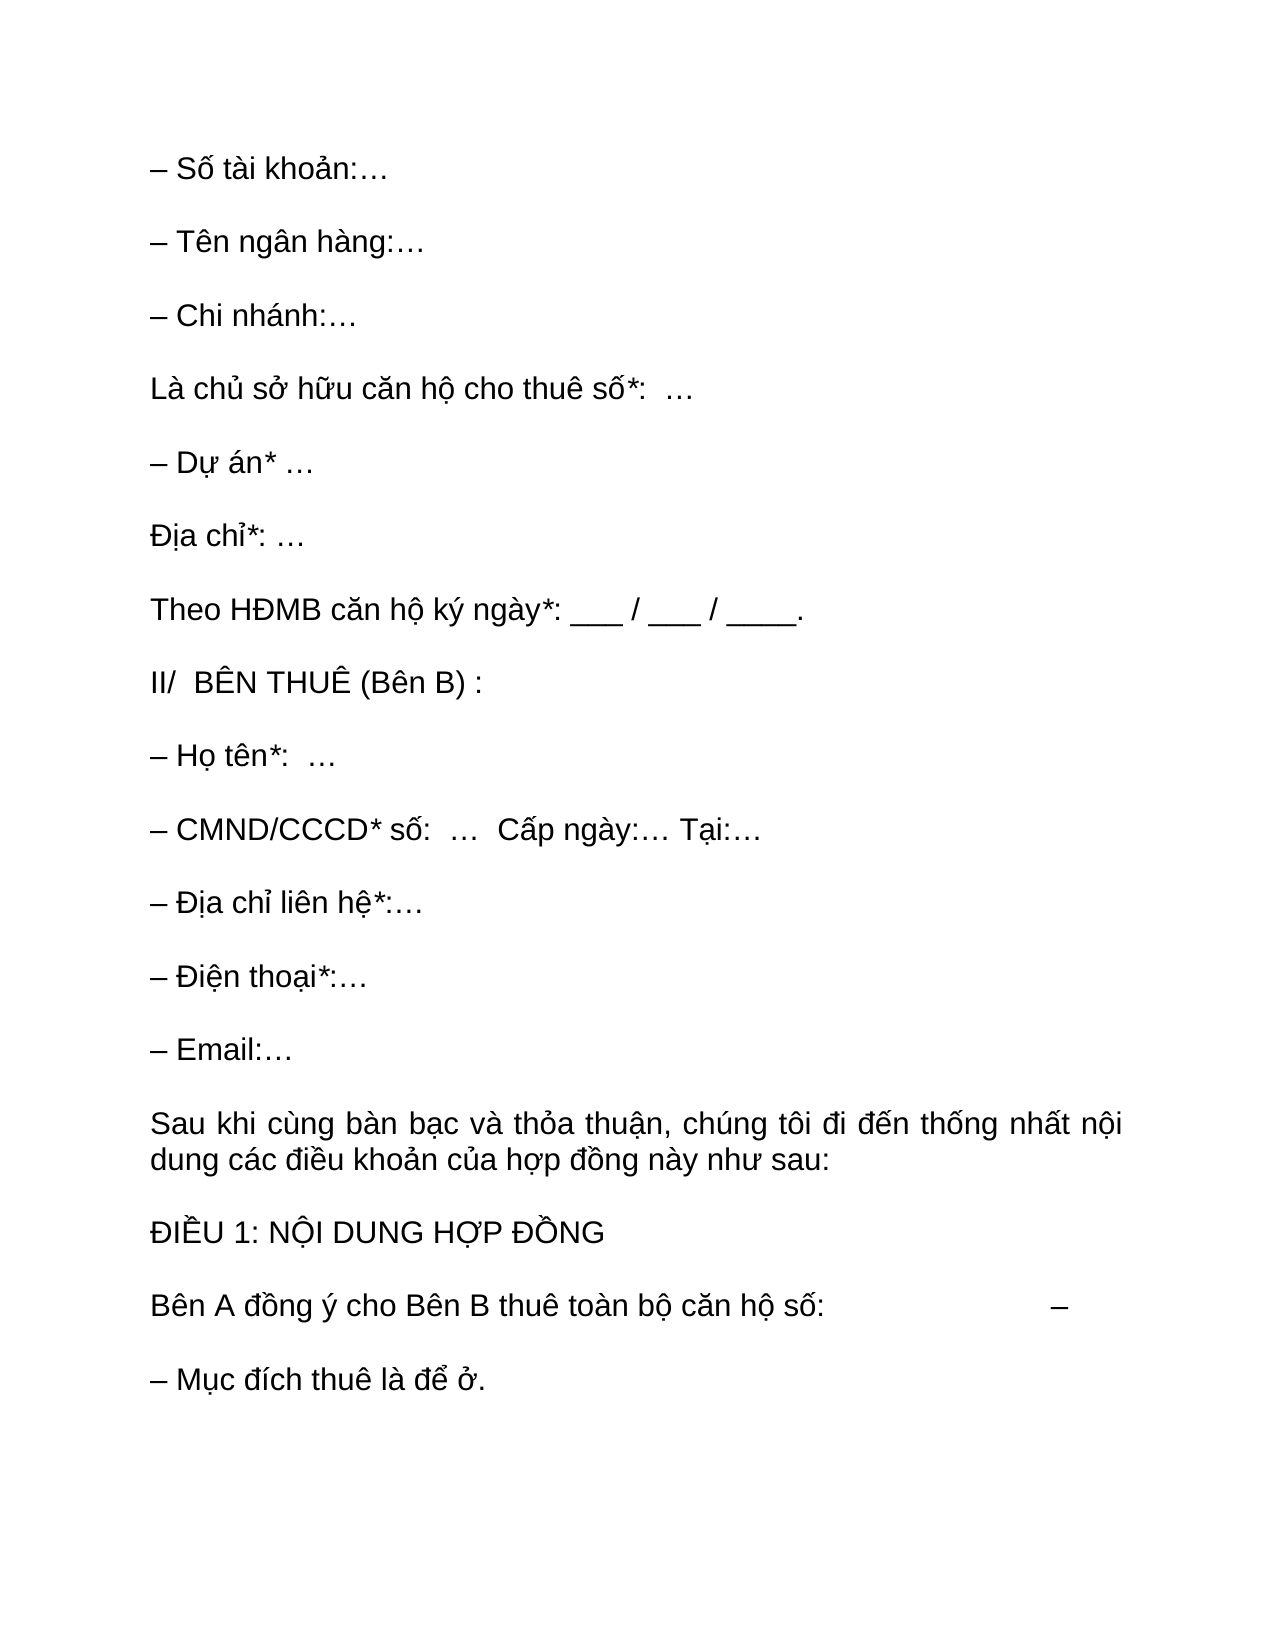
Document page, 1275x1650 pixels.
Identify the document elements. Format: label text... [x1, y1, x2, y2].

text – Địa chỉ liên hệ*:… [150, 884, 1125, 920]
text – Họ tên*: … [150, 737, 1125, 773]
text – Email:… [150, 1031, 1125, 1067]
text Bên A đồng ý cho Bên B thuê toàn bộ căn hộ số: – [150, 1287, 1125, 1323]
text Theo HĐMB căn hộ ký ngày*: ___ / ___ / ____. [150, 591, 1125, 627]
text II/ BÊN THUÊ (Bên B) : [150, 664, 1125, 700]
text Sau khi cùng bàn bạc và thỏa thuận, chúng tôi đi đến thống nhất nội dung các điều khoản của hợp đồng này như sau: [150, 1105, 1125, 1177]
text – Chi nhánh:… [150, 297, 1125, 333]
text – Mục đích thuê là để ở. [150, 1361, 1125, 1397]
text – CMND/CCCD* số: … Cấp ngày:… Tại:… [150, 811, 1125, 847]
text ĐIỀU 1: NỘI DUNG HỢP ĐỒNG [150, 1214, 1125, 1250]
text Địa chỉ*: … [150, 517, 1125, 553]
text – Số tài khoản:… [150, 150, 1125, 186]
text – Tên ngân hàng:… [150, 223, 1125, 259]
text – Điện thoại*:… [150, 958, 1125, 994]
text – Dự án* … [150, 444, 1125, 480]
text Là chủ sở hữu căn hộ cho thuê số*: … [150, 370, 1125, 406]
